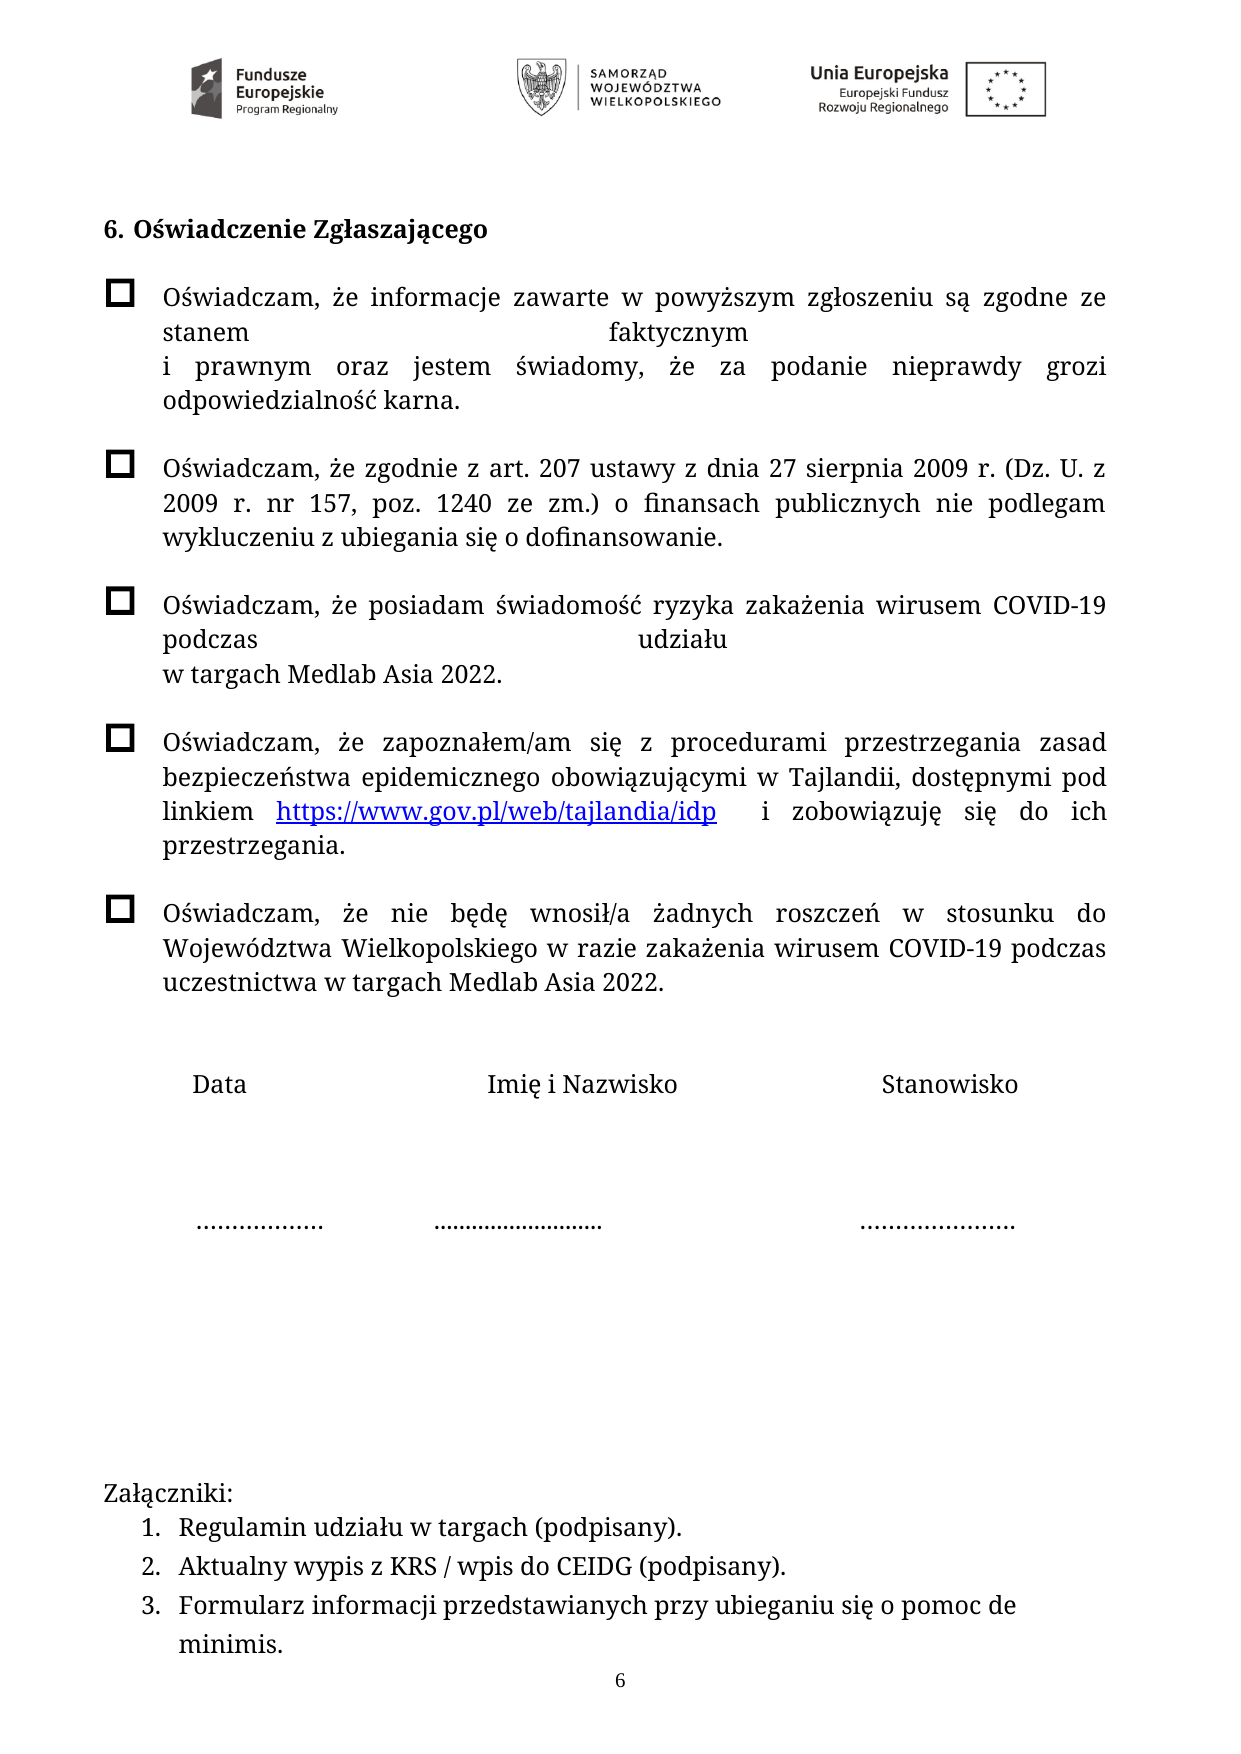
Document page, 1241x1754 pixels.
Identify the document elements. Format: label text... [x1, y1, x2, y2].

text Załączniki: [103, 1475, 1107, 1509]
list Aktualny wypis z KRS / wpis do CEIDG (podpisany). [141, 1548, 1107, 1582]
text Oświadczam, że zapoznałem/am się z procedurami przestrzegania zasad bezpieczeństwa epidemicznego obowiązującymi w Tajlandii, dostępnymi pod linkiem https://www.gov.pl/web/tajlandia/idp i zobowiązuję się do ich przestrzegania. [103, 724, 1107, 861]
list Oświadczenie Zgłaszającego [103, 211, 1107, 245]
text Oświadczam, że posiadam świadomość ryzyka zakażenia wirusem COVID-19 podczas udziału w targach Medlab Asia 2022. [103, 587, 1107, 690]
text Data Imię i Nazwisko Stanowisko [103, 1066, 1107, 1101]
list Formularz informacji przedstawianych przy ubieganiu się o pomoc de minimis. [141, 1588, 1107, 1661]
picture [177, 44, 1063, 130]
text Oświadczam, że nie będę wnosił/a żadnych roszczeń w stosunku do Województwa Wielkopolskiego w razie zakażenia wirusem COVID-19 podczas uczestnictwa w targach Medlab Asia 2022. [103, 895, 1107, 998]
list Regulamin udziału w targach (podpisany). [141, 1509, 1107, 1543]
text Oświadczam, że zgodnie z art. 207 ustawy z dnia 27 sierpnia 2009 r. (Dz. U. z 2009 r. nr 157, poz. 1240 ze zm.) o finansach publicznych nie podlegam wykluczeniu z ubiegania się o dofinansowanie. [103, 450, 1107, 553]
text ……………… ........................... …………………. [103, 1203, 1107, 1237]
text Oświadczam, że informacje zawarte w powyższym zgłoszeniu są zgodne ze stanem faktycznym i prawnym oraz jestem świadomy, że za podanie nieprawdy grozi odpowiedzialność karna. [103, 279, 1107, 416]
